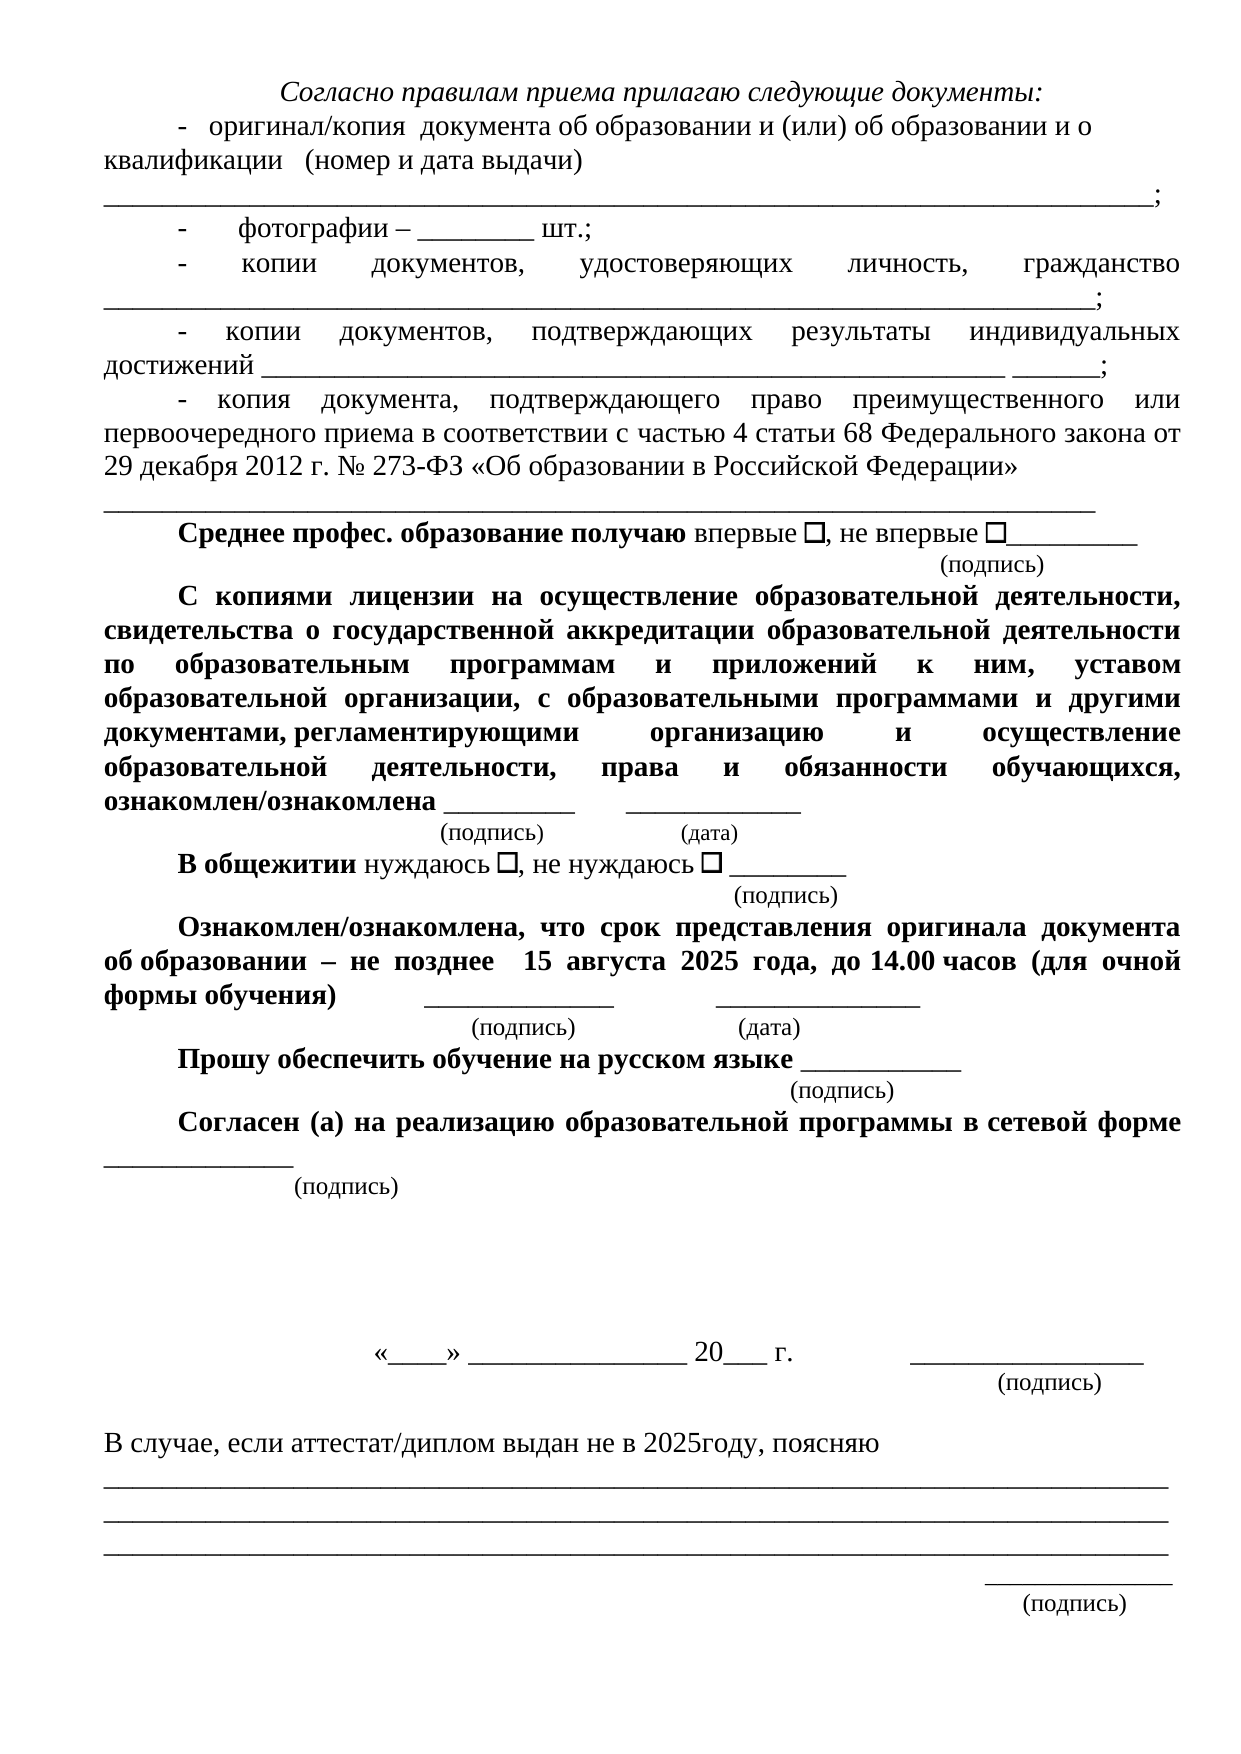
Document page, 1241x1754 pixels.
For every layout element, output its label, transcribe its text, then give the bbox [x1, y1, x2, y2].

text (подпись) [103, 1075, 1181, 1104]
text ____________________________________________________________________ [103, 482, 1181, 516]
text - копия документа, подтверждающего право преимущественного или первоочередного приема в соответствии с частью 4 статьи 68 Федерального закона от 29 декабря 2012 г. № 273-ФЗ «Об образовании в Российской Федерации» [103, 381, 1181, 482]
text В случае, если аттестат/диплом выдан не в 2025году, поясняю ___________________________________________________________________________________________________________________________________________________________________________________________________________________________ [103, 1425, 1181, 1559]
picture [804, 522, 825, 543]
text (подпись) (дата) [103, 1012, 1181, 1040]
text - фотографии – ________ шт.; [103, 211, 1181, 244]
text Согласен (а) на реализацию образовательной программы в сетевой форме _____________ [103, 1104, 1181, 1171]
text - копии документов, удостоверяющих личность, гражданство ____________________________________________________________________; [103, 245, 1181, 312]
text «____» _______________ 20___ г. ________________ [103, 1334, 1181, 1367]
text Среднее профес. образование получаю впервые , не впервые _________ [103, 516, 1181, 549]
text (подпись) [103, 1367, 1181, 1396]
text В общежитии нуждаюсь , не нуждаюсь ________ [103, 846, 1181, 879]
text (подпись) (дата) [103, 817, 1181, 846]
text (подпись) [103, 1171, 1181, 1200]
picture [497, 852, 518, 873]
text _______________ [103, 1559, 1181, 1588]
text С копиями лицензии на осуществление образовательной деятельности, свидетельства о государственной аккредитации образовательной деятельности по образовательным программам и приложений к ним, уставом образовательной организации, с образовательными программами и другими документами, регламентирующими организацию и осуществление образовательной деятельности, права и обязанности обучающихся, ознакомлен/ознакомлена _________ ____________ [103, 578, 1181, 816]
text (подпись) [103, 880, 1181, 909]
text Прошу обеспечить обучение на русском языке ___________ [103, 1041, 1181, 1074]
picture [985, 522, 1007, 543]
text Ознакомлен/ознакомлена, что срок представления оригинала документа об образовании – не позднее 15 августа 2025 года, до 14.00 часов (для очной формы обучения) _____________ ______________ [103, 909, 1181, 1011]
text Согласно правилам приема прилагаю следующие документы: [103, 74, 1181, 107]
text - оригинал/копия документа об образовании и (или) об образовании и о квалификации (номер и дата выдачи) ________________________________________________________________________; [103, 108, 1181, 210]
text (подпись) [103, 549, 1181, 578]
picture [701, 852, 722, 873]
text (подпись) [103, 1588, 1181, 1617]
text - копии документов, подтверждающих результаты индивидуальных достижений ___________________________________________________ ______; [103, 313, 1181, 381]
